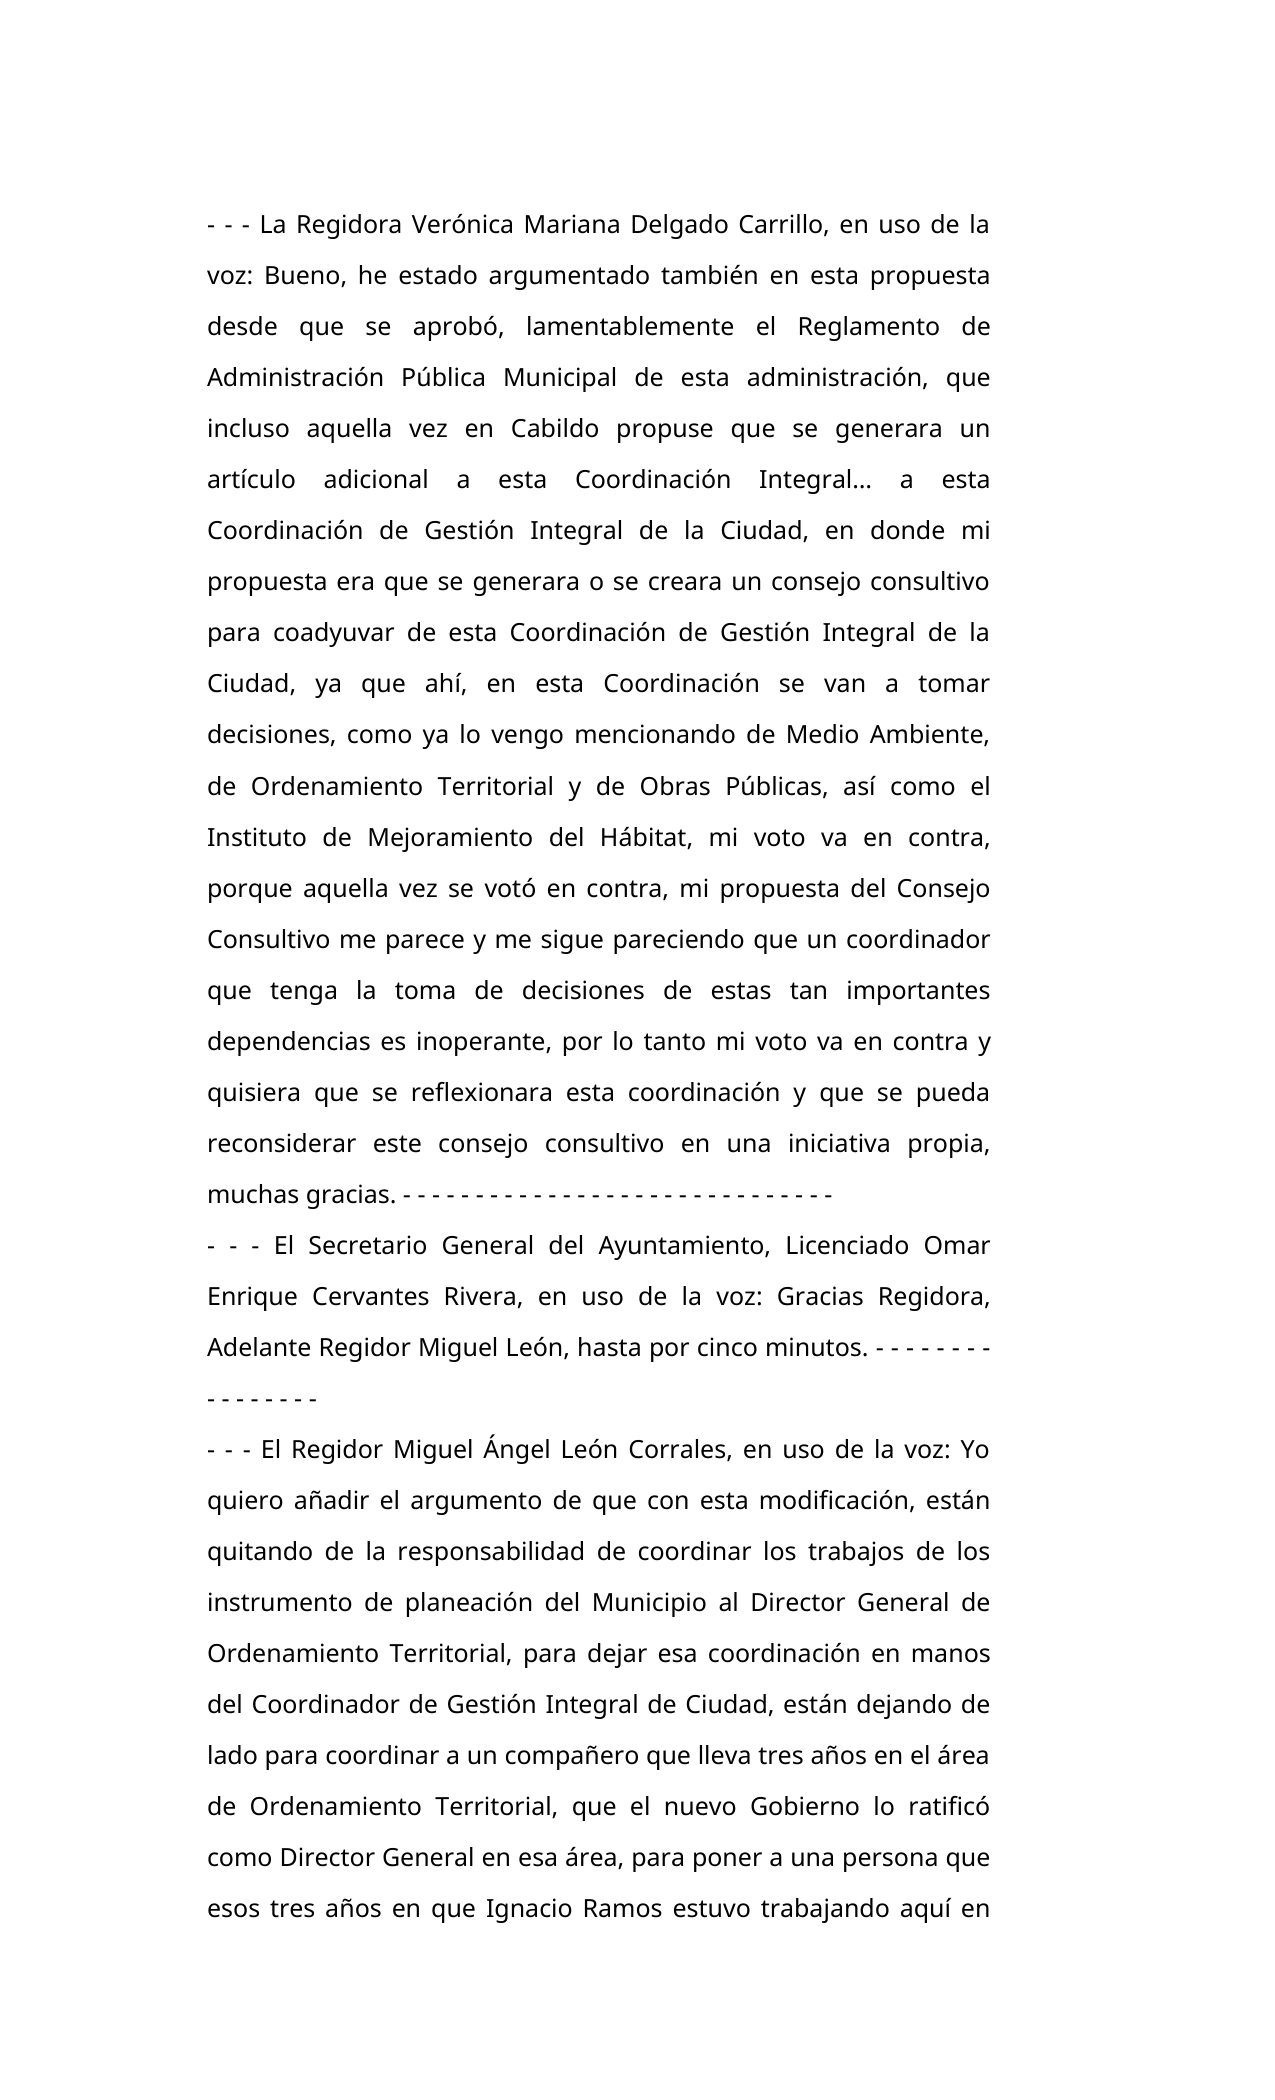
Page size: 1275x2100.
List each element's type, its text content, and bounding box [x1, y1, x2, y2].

text - - - La Regidora Verónica Mariana Delgado Carrillo, en uso de la voz: Bueno, he estado argumentado también en esta propuesta desde que se aprobó, lamentablemente el Reglamento de Administración Pública Municipal de esta administración, que incluso aquella vez en Cabildo propuse que se generara un artículo adicional a esta Coordinación Integral… a esta Coordinación de Gestión Integral de la Ciudad, en donde mi propuesta era que se generara o se creara un consejo consultivo para coadyuvar de esta Coordinación de Gestión Integral de la Ciudad, ya que ahí, en esta Coordinación se van a tomar decisiones, como ya lo vengo mencionando de Medio Ambiente, de Ordenamiento Territorial y de Obras Públicas, así como el Instituto de Mejoramiento del Hábitat, mi voto va en contra, porque aquella vez se votó en contra, mi propuesta del Consejo Consultivo me parece y me sigue pareciendo que un coordinador que tenga la toma de decisiones de estas tan importantes dependencias es inoperante, por lo tanto mi voto va en contra y quisiera que se reflexionara esta coordinación y que se pueda reconsiderar este consejo consultivo en una iniciativa propia, muchas gracias. - - - - - - - - - - - - - - - - - - - - - - - - - - - - - - [207, 207, 991, 1211]
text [207, 1432, 991, 1925]
text - - - El Secretario General del Ayuntamiento, Licenciado Omar Enrique Cervantes Rivera, en uso de la voz: Gracias Regidora, Adelante Regidor Miguel León, hasta por cinco minutos. - - - - - - - - - - - - - - - - [207, 1228, 991, 1415]
